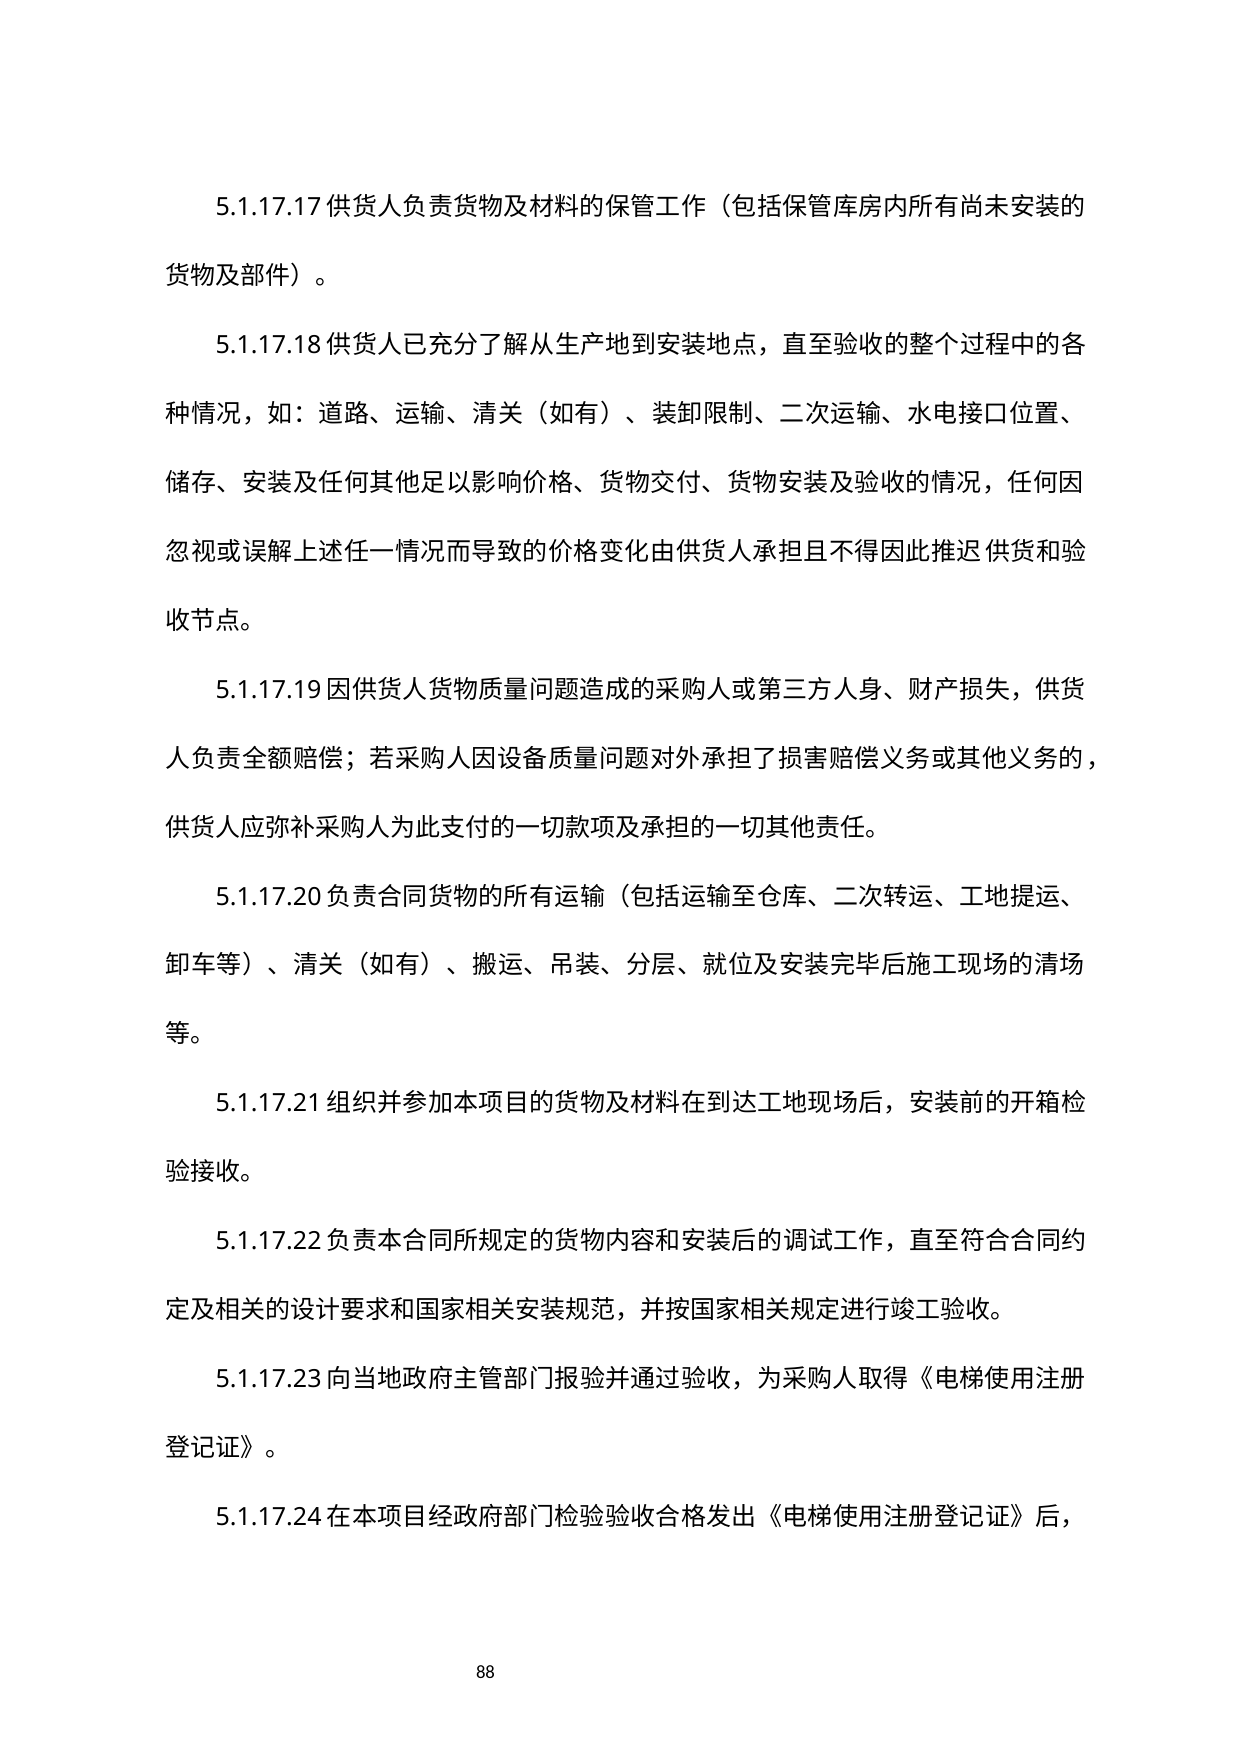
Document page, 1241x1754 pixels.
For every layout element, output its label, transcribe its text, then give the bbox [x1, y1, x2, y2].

text 5.1.17.22负责本合同所规定的货物内容和安装后的调试工作，直至符合合同约定及相关的设计要求和国家相关安装规范，并按国家相关规定进行竣工验收。 [165, 1204, 1087, 1342]
text 5.1.17.19因供货人货物质量问题造成的采购人或第三方人身、财产损失，供货人负责全额赔偿；若采购人因设备质量问题对外承担了损害赔偿义务或其他义务的，供货人应弥补采购人为此支付的一切款项及承担的一切其他责任。 [165, 653, 1087, 860]
text 5.1.17.18供货人已充分了解从生产地到安装地点，直至验收的整个过程中的各种情况，如：道路、运输、清关（如有）、装卸限制、二次运输、水电接口位置、储存、安装及任何其他足以影响价格、货物交付、货物安装及验收的情况，任何因忽视或误解上述任一情况而导致的价格变化由供货人承担且不得因此推迟供货和验收节点。 [165, 308, 1087, 653]
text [165, 1480, 1087, 1549]
text 5.1.17.21组织并参加本项目的货物及材料在到达工地现场后，安装前的开箱检验接收。 [165, 1067, 1087, 1204]
text 5.1.17.20负责合同货物的所有运输（包括运输至仓库、二次转运、工地提运、卸车等）、清关（如有）、搬运、吊装、分层、就位及安装完毕后施工现场的清场等。 [165, 860, 1087, 1067]
text 5.1.17.23向当地政府主管部门报验并通过验收，为采购人取得《电梯使用注册登记证》。 [165, 1342, 1087, 1480]
text 5.1.17.17供货人负责货物及材料的保管工作（包括保管库房内所有尚未安装的货物及部件）。 [165, 170, 1087, 308]
